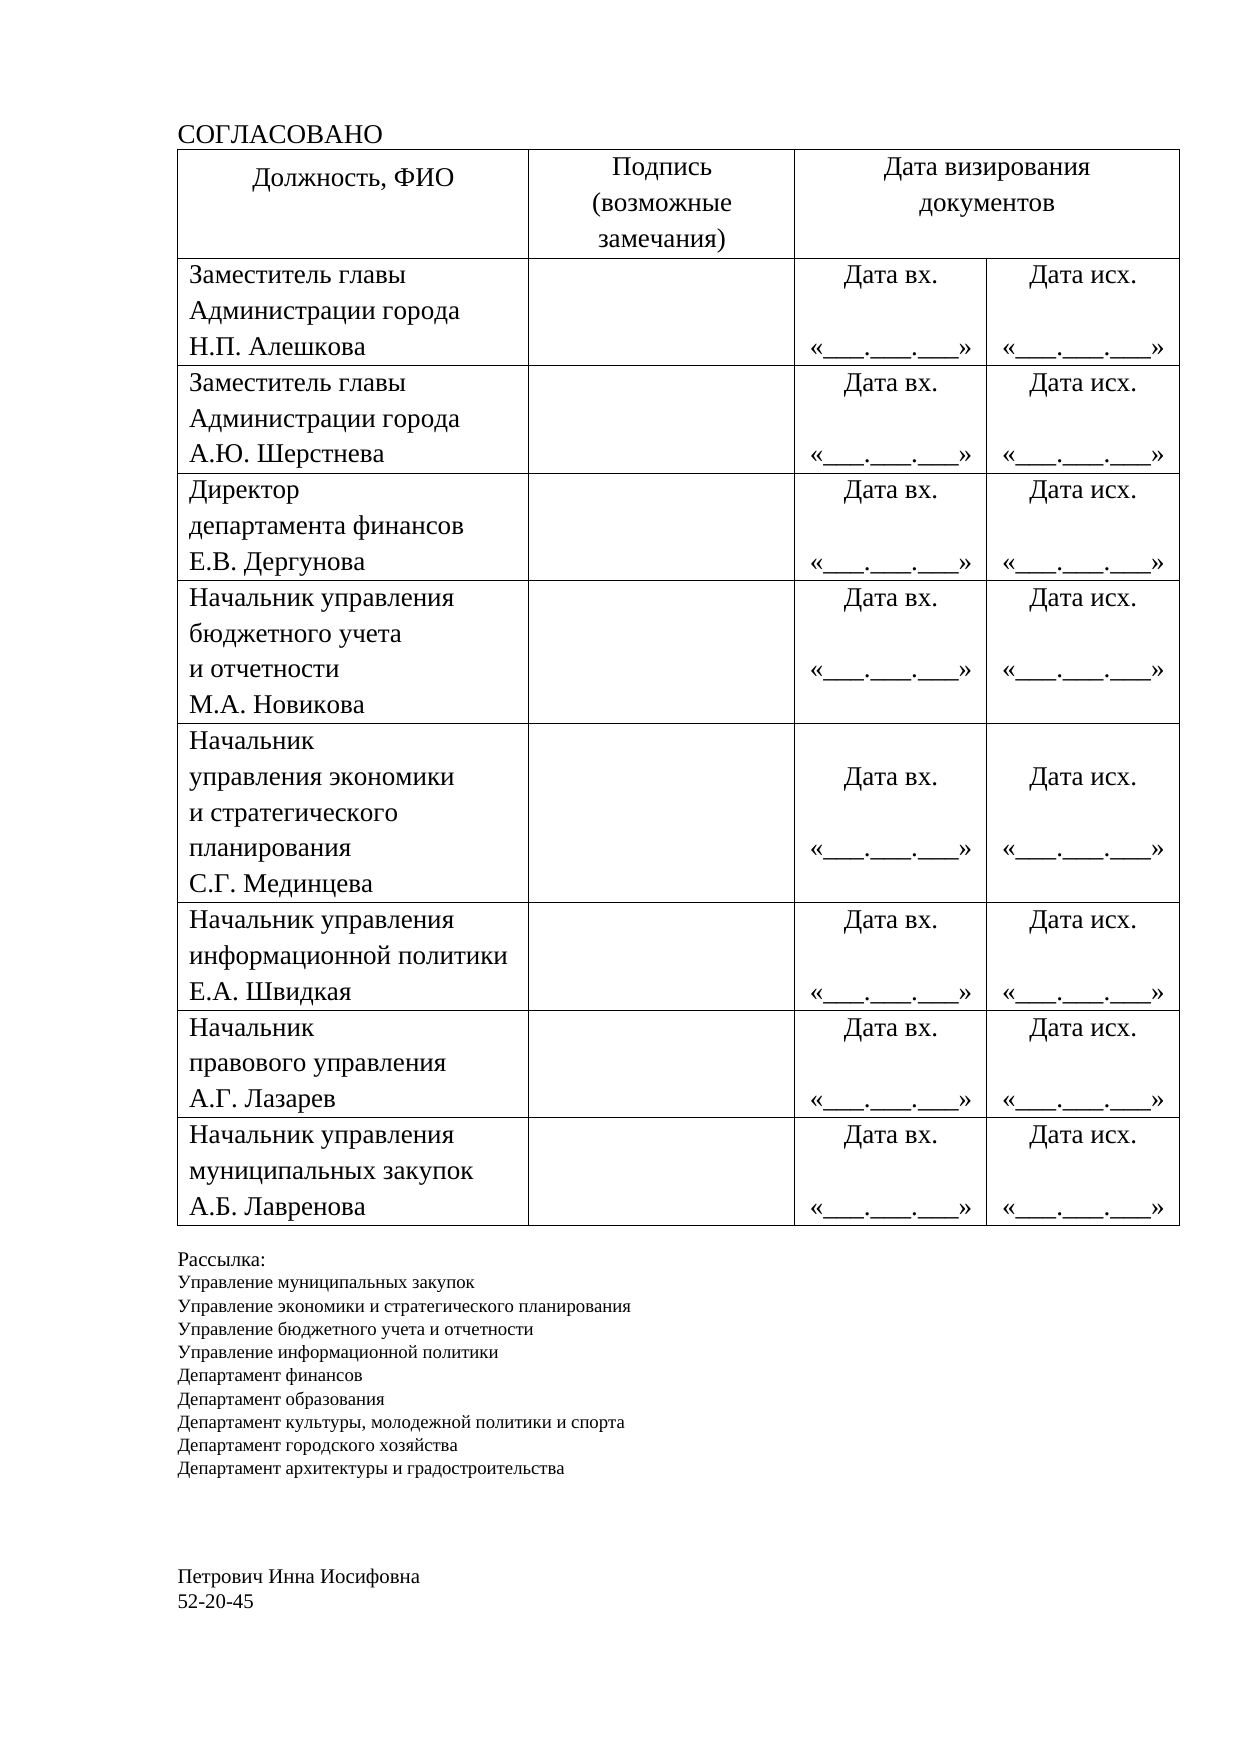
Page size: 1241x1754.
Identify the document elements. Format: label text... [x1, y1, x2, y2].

table_cell Дата вх. «___.___.___» [795, 1011, 986, 1117]
text Петрович Инна Иосифовна [177, 1564, 1181, 1588]
text Управление экономики и стратегического планирования [177, 1294, 1181, 1316]
table_cell Начальник правового управления А.Г. Лазарев [178, 1011, 528, 1117]
table_cell Заместитель главы Администрации города А.Ю. Шерстнева [178, 366, 528, 472]
table_cell Дата исх. «___.___.___» [987, 1118, 1179, 1225]
table_cell Начальник управления муниципальных закупок А.Б. Лавренова [178, 1118, 528, 1225]
table_cell Дата исх. «___.___.___» [987, 903, 1179, 1010]
table_cell Дата исх. «___.___.___» [987, 581, 1179, 723]
text СОГЛАСОВАНО [177, 118, 1181, 149]
table_cell [529, 724, 794, 902]
table_cell Дата исх. «___.___.___» [987, 474, 1179, 580]
table_cell Дата исх. «___.___.___» [987, 724, 1179, 902]
table_cell Директор департамента финансов Е.В. Дергунова [178, 474, 528, 580]
table_cell Дата вх. «___.___.___» [795, 1118, 986, 1225]
table_cell [529, 474, 794, 580]
text Управление муниципальных закупок [177, 1271, 1181, 1293]
table_cell Дата исх. «___.___.___» [987, 1011, 1179, 1117]
text 52-20-45 [177, 1588, 1181, 1613]
text Департамент образования [177, 1387, 1181, 1409]
text Рассылка: [177, 1247, 1181, 1271]
text Департамент городского хозяйства [177, 1434, 1181, 1456]
table_cell Начальник управления экономики и стратегического планирования С.Г. Мединцева [178, 724, 528, 902]
text Управление бюджетного учета и отчетности [177, 1318, 1181, 1339]
text Департамент культуры, молодежной политики и спорта [177, 1411, 1181, 1432]
table_cell Дата вх. «___.___.___» [795, 366, 986, 472]
table_header Дата визирования документов [795, 150, 1179, 257]
table_cell [529, 1118, 794, 1225]
table_cell Дата исх. «___.___.___» [987, 259, 1179, 365]
table_cell Начальник управления бюджетного учета и отчетности М.А. Новикова [178, 581, 528, 723]
table_cell Дата вх. «___.___.___» [795, 903, 986, 1010]
text Управление информационной политики [177, 1341, 1181, 1363]
table_cell Дата вх. «___.___.___» [795, 581, 986, 723]
table_cell Дата вх. «___.___.___» [795, 724, 986, 902]
table_cell [529, 903, 794, 1010]
table_cell [529, 259, 794, 365]
text Департамент финансов [177, 1364, 1181, 1386]
table_cell [529, 1011, 794, 1117]
table_cell Заместитель главы Администрации города Н.П. Алешкова [178, 259, 528, 365]
table_header Подпись (возможные замечания) [529, 150, 794, 257]
table_cell [529, 581, 794, 723]
table_cell Дата вх. «___.___.___» [795, 474, 986, 580]
text Департамент архитектуры и градостроительства [177, 1457, 1181, 1479]
table_cell Начальник управления информационной политики Е.А. Швидкая [178, 903, 528, 1010]
table_cell Дата вх. «___.___.___» [795, 259, 986, 365]
table_cell Дата исх. «___.___.___» [987, 366, 1179, 472]
table_cell [529, 366, 794, 472]
table_header Должность, ФИО [178, 150, 528, 257]
